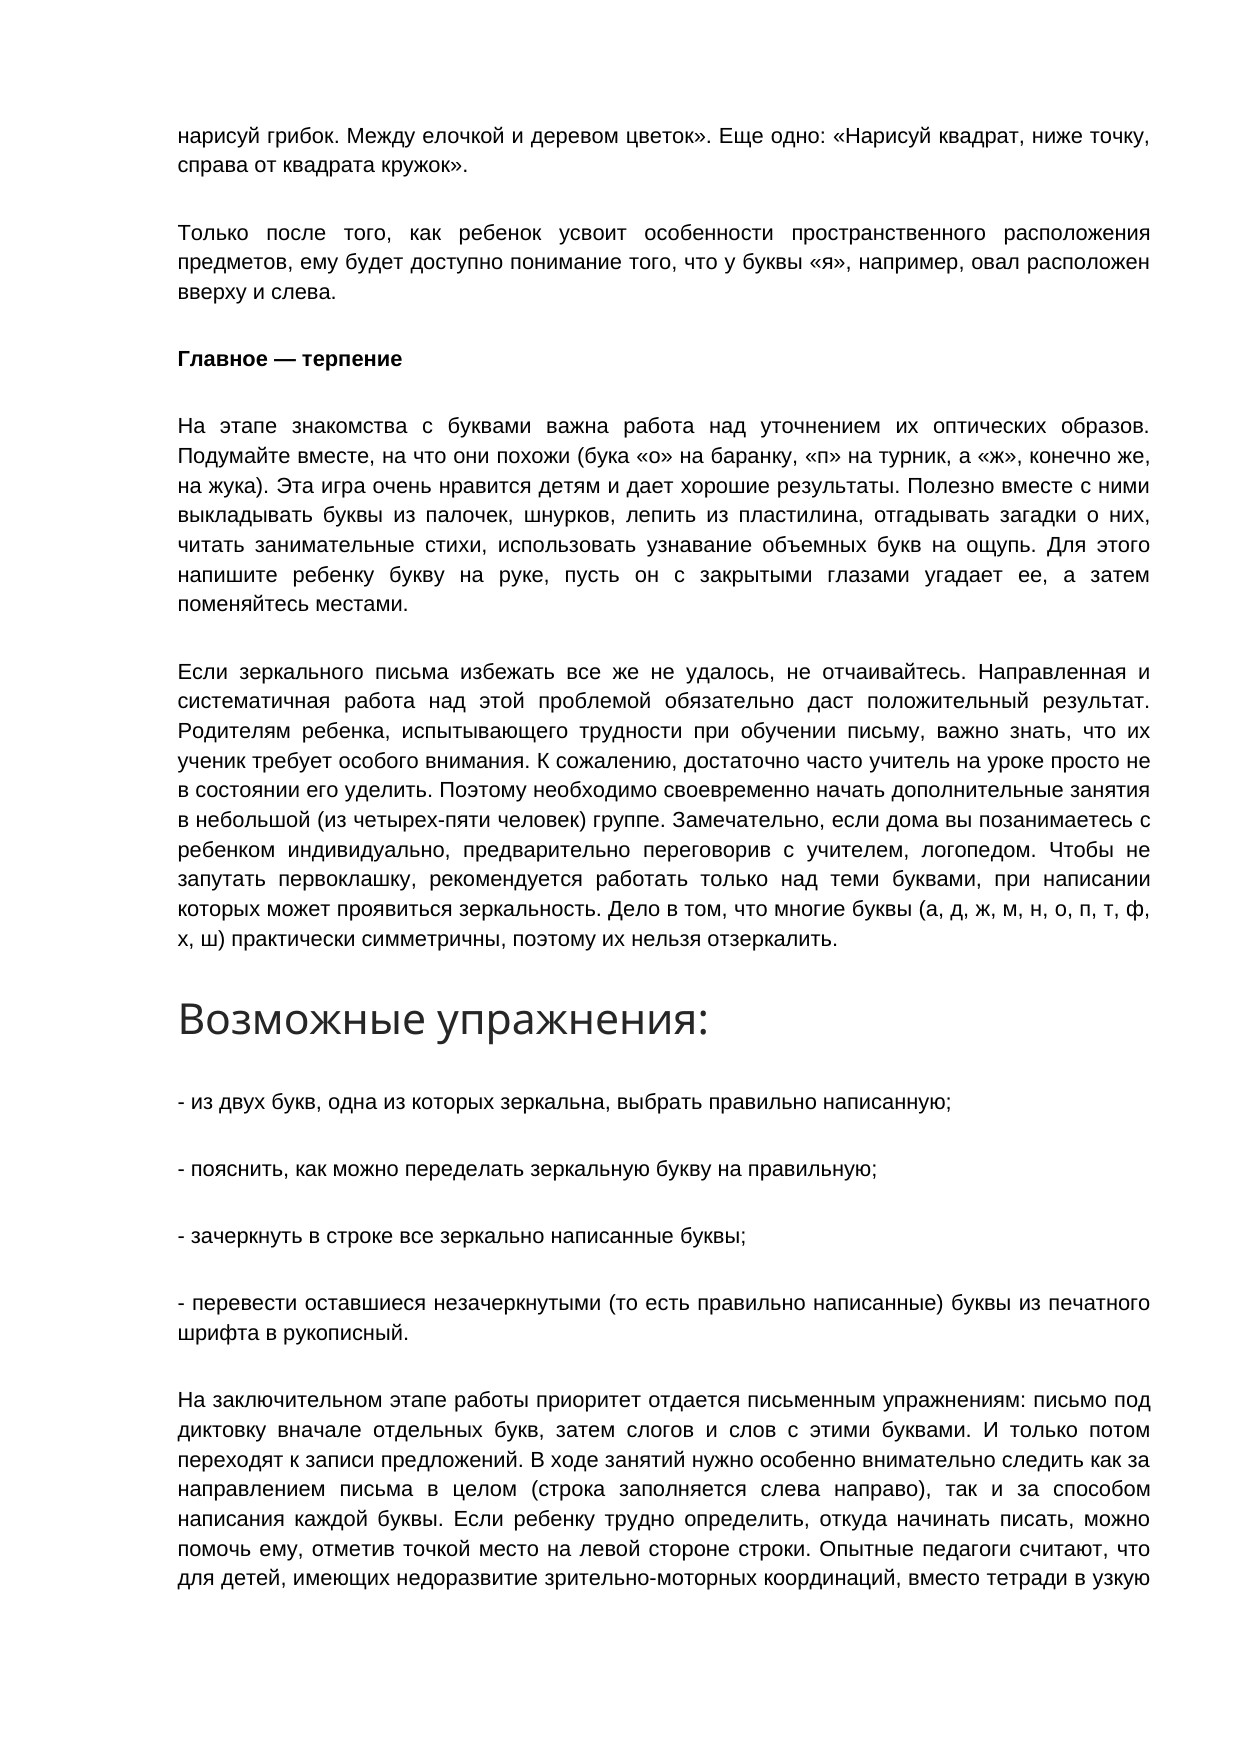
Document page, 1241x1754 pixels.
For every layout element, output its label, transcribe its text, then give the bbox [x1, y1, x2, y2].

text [177, 1383, 1152, 1590]
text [177, 118, 1152, 177]
text На этапе знакомства с буквами важна работа над уточнением их оптических образов. Подумайте вместе, на что они похожи (бука «о» на баранку, «п» на турник, а «ж», конечно же, на жука). Эта игра очень нравится детям и дает хорошие результаты. Полезно вместе с ними выкладывать буквы из палочек, шнурков, лепить из пластилина, отгадывать загадки о них, читать занимательные стихи, использовать узнавание объемных букв на ощупь. Для этого напишите ребенку букву на руке, пусть он с закрытыми глазами угадает ее, а затем поменяйтесь местами. [177, 409, 1152, 617]
text - перевести оставшиеся незачеркнутыми (то есть правильно написанные) буквы из печатного шрифта в рукописный. [177, 1286, 1152, 1345]
text - пояснить, как можно переделать зеркальную букву на правильную; [177, 1151, 1152, 1181]
text - из двух букв, одна из которых зеркальна, выбрать правильно написанную; [177, 1084, 1152, 1114]
text Если зеркального письма избежать все же не удалось, не отчаивайтесь. Направленная и систематичная работа над этой проблемой обязательно даст положительный результат. Родителям ребенка, испытывающего трудности при обучении письму, важно знать, что их ученик требует особого внимания. К сожалению, достаточно часто учитель на уроке просто не в состоянии его уделить. Поэтому необходимо своевременно начать дополнительные занятия в небольшой (из четырех-пяти человек) группе. Замечательно, если дома вы позанимаетесь с ребенком индивидуально, предварительно переговорив с учителем, логопедом. Чтобы не запутать первоклашку, рекомендуется работать только над теми буквами, при написании которых может проявиться зеркальность. Дело в том, что многие буквы (а, д, ж, м, н, о, п, т, ф, х, ш) практически симметричны, поэтому их нельзя отзеркалить. [177, 654, 1152, 951]
text Только после того, как ребенок усвоит особенности пространственного расположения предметов, ему будет доступно понимание того, что у буквы «я», например, овал расположен вверху и слева. [177, 215, 1152, 304]
text Возможные упражнения: [177, 988, 1152, 1047]
text Главное — терпение [177, 342, 1152, 371]
text - зачеркнуть в строке все зеркально написанные буквы; [177, 1218, 1152, 1248]
